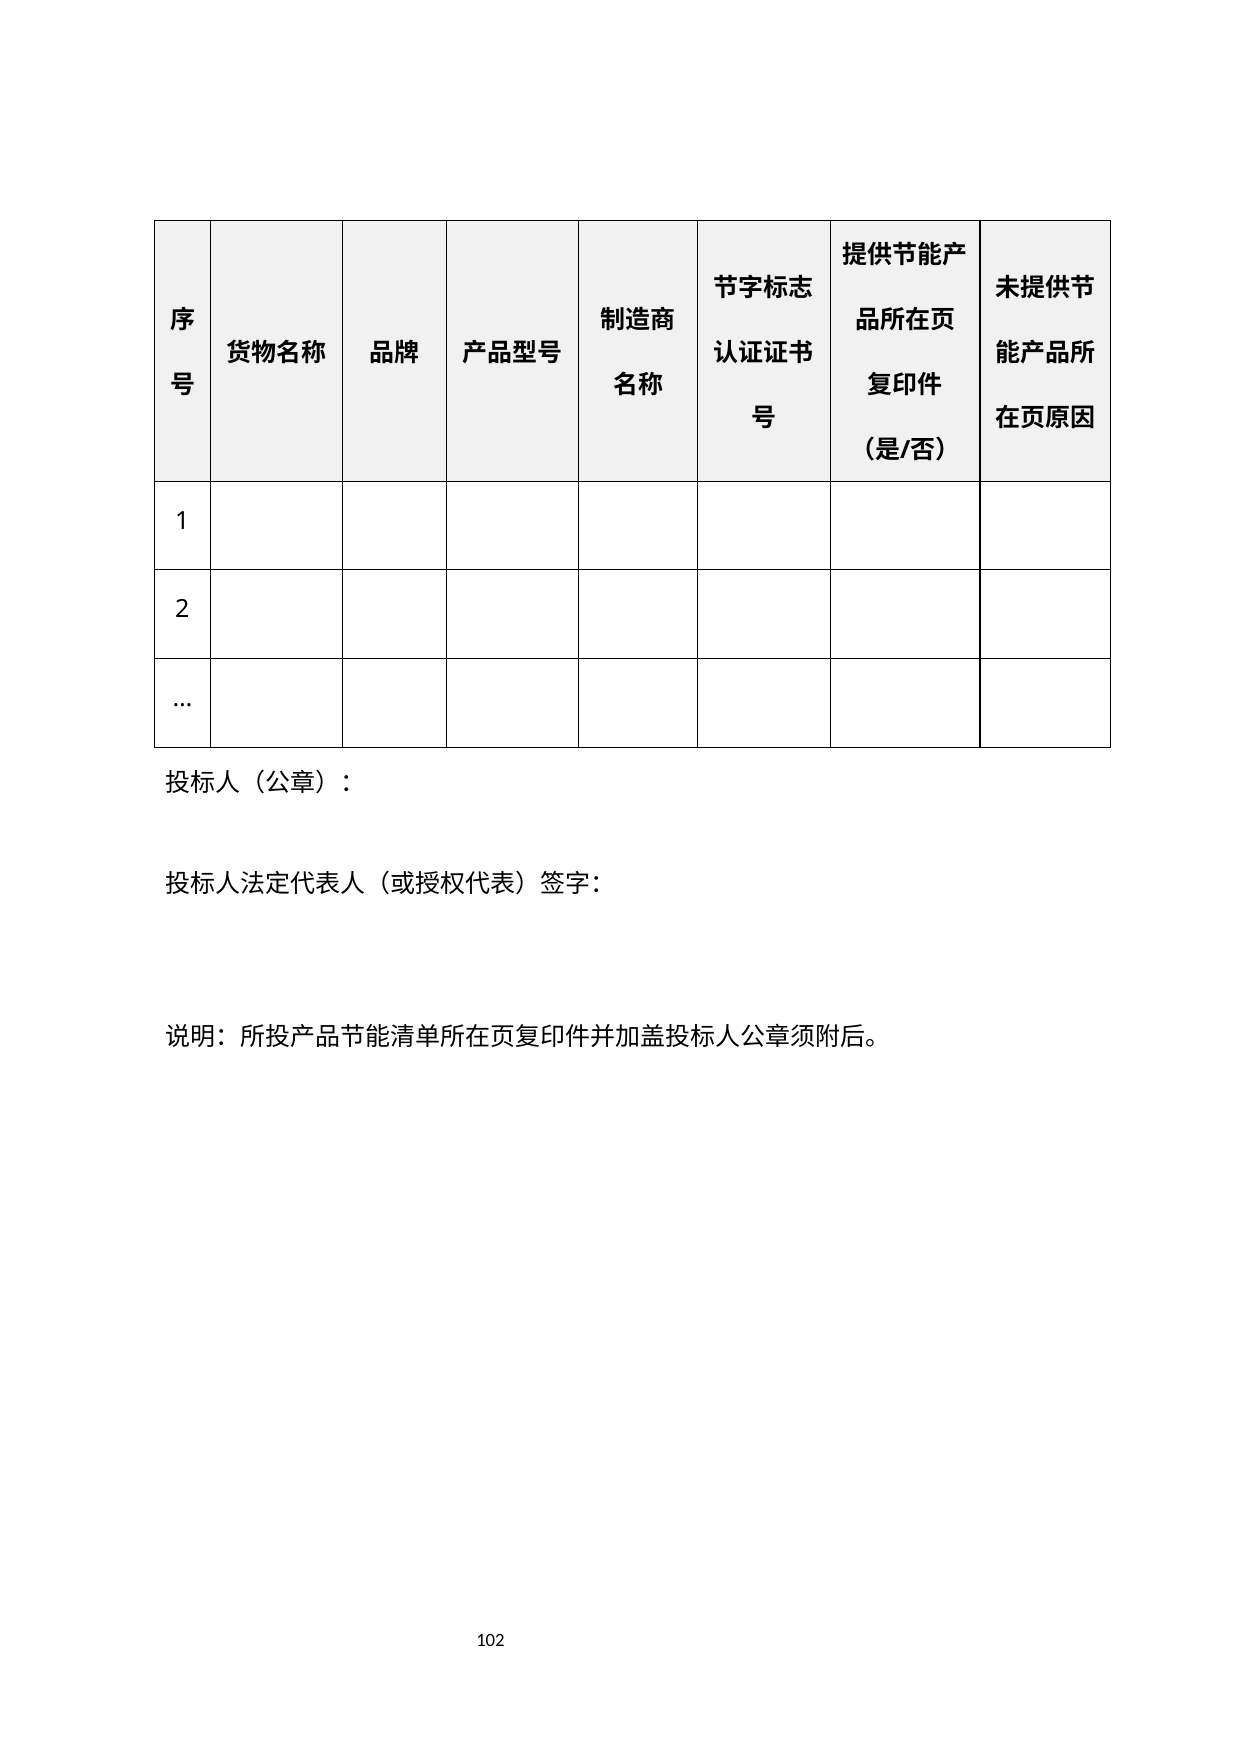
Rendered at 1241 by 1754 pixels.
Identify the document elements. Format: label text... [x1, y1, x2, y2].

table_cell [831, 659, 979, 747]
table_cell [698, 482, 830, 569]
table_cell [343, 482, 446, 569]
table_cell [831, 482, 979, 569]
table_cell [579, 659, 697, 747]
table_cell [831, 570, 979, 658]
text 投标人（公章）： [165, 748, 1087, 813]
table_cell [343, 570, 446, 658]
table_header 货物名称 [211, 221, 342, 481]
table_header 节字标志认证证书号 [698, 221, 830, 481]
table_cell [211, 482, 342, 569]
table_cell [211, 659, 342, 747]
table_cell [343, 659, 446, 747]
table_header 品牌 [343, 221, 446, 481]
table_cell … [155, 659, 210, 747]
text 说明：所投产品节能清单所在页复印件并加盖投标人公章须附后。 [165, 1002, 1087, 1067]
text 投标人法定代表人（或授权代表）签字： [165, 849, 1087, 914]
table_cell [211, 570, 342, 658]
table_header 产品型号 [447, 221, 578, 481]
table_header 制造商 名称 [579, 221, 697, 481]
table_header 序号 [155, 221, 210, 481]
table_header 未提供节能产品所在页原因 [981, 221, 1110, 481]
table_cell [447, 482, 578, 569]
table_cell [579, 570, 697, 658]
table_cell [981, 482, 1110, 569]
table_cell [447, 659, 578, 747]
table_cell 2 [155, 570, 210, 658]
table_cell [981, 570, 1110, 658]
table_cell [981, 659, 1110, 747]
table_cell [447, 570, 578, 658]
table_header 提供节能产品所在页 复印件 （是/否） [831, 221, 979, 481]
table_cell 1 [155, 482, 210, 569]
table_cell [698, 570, 830, 658]
table_cell [698, 659, 830, 747]
table_cell [579, 482, 697, 569]
